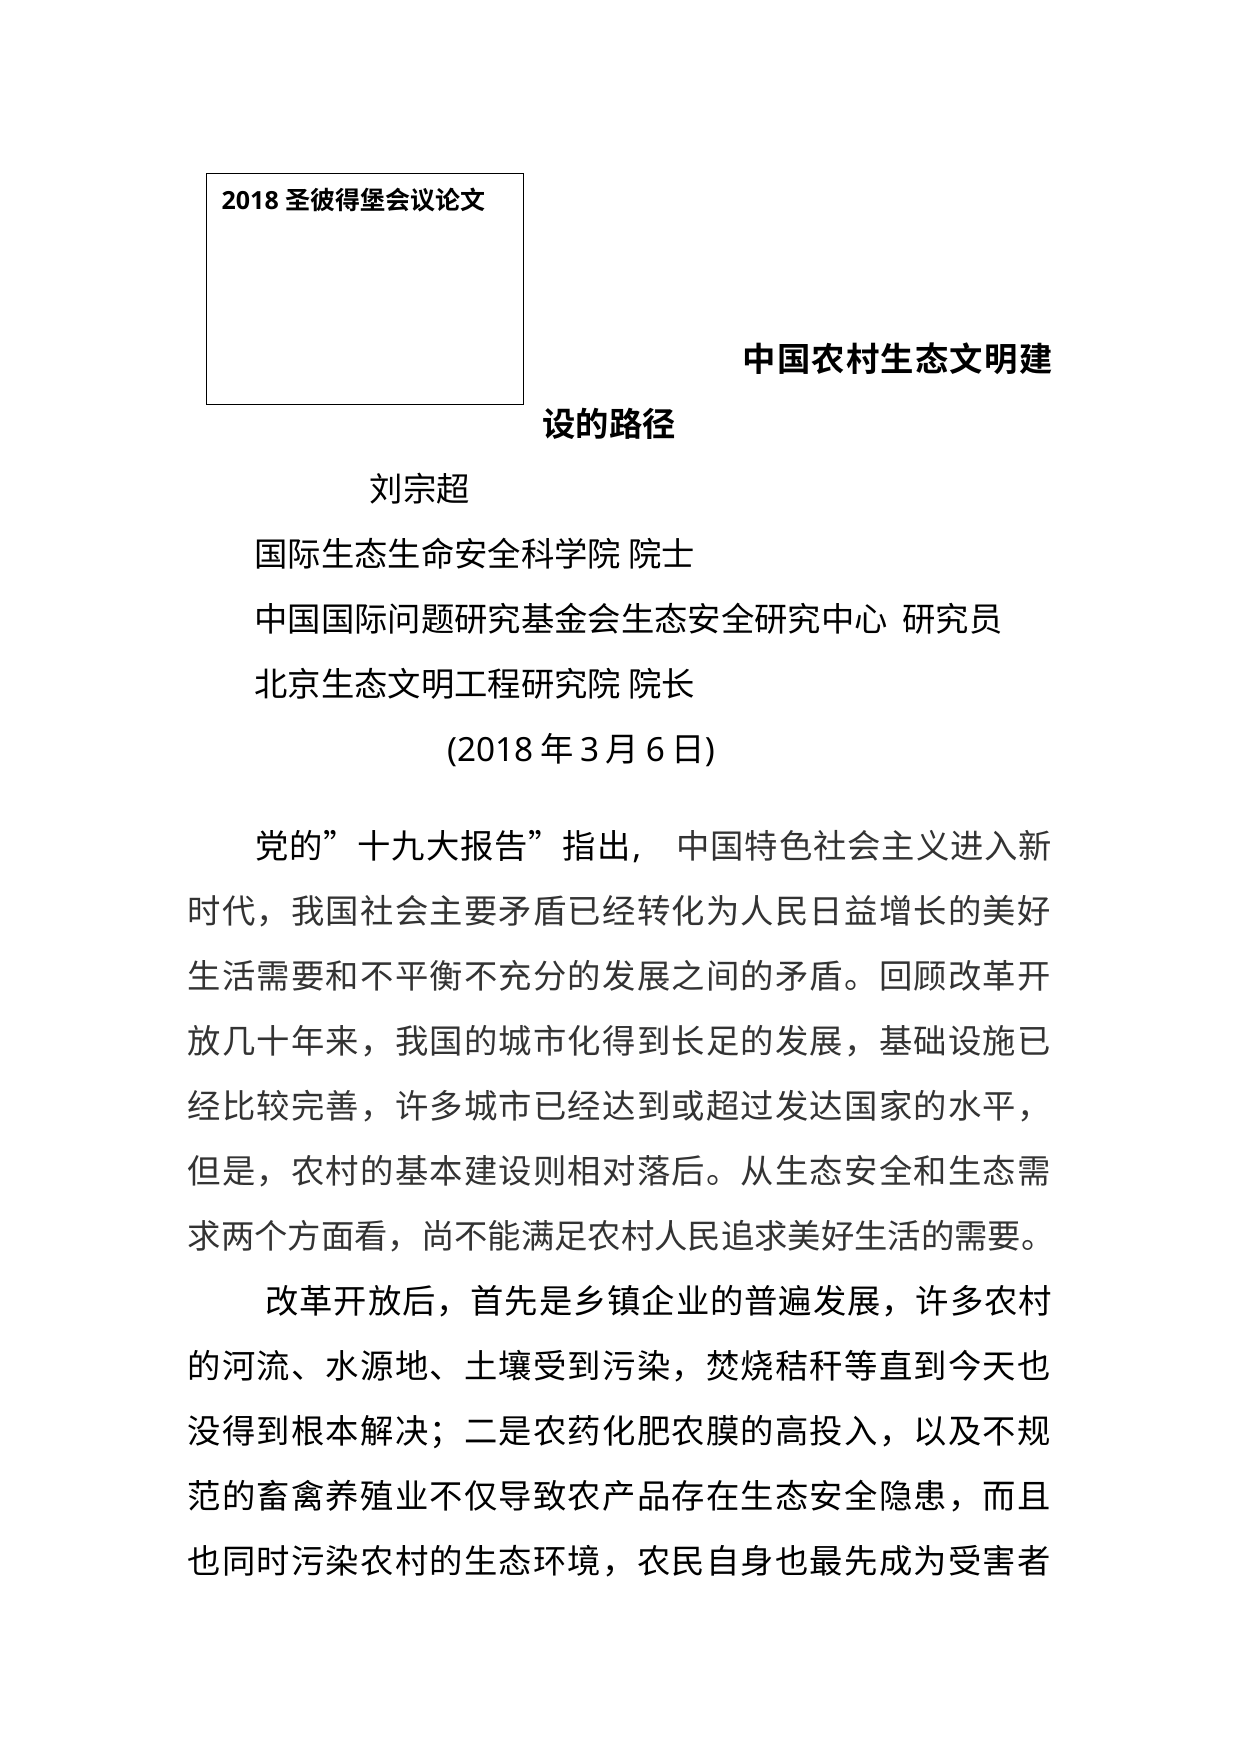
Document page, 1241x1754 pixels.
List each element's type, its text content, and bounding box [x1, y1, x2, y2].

text 中国国际问题研究基金会生态安全研究中心 研究员 [187, 584, 1053, 649]
text 北京生态文明工程研究院 院长 [187, 649, 1053, 714]
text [187, 1267, 1053, 1592]
text 刘宗超 [187, 454, 1053, 519]
text 党的”十九大报告”指出, 中国特色社会主义进入新时代，我国社会主要矛盾已经转化为人民日益增长的美好生活需要和不平衡不充分的发展之间的矛盾。回顾改革开放几十年来，我国的城市化得到长足的发展，基础设施已经比较完善，许多城市已经达到或超过发达国家的水平，但是，农村的基本建设则相对落后。从生态安全和生态需求两个方面看，尚不能满足农村人民追求美好生活的需要。 [187, 812, 1053, 1267]
text 国际生态生命安全科学院 院士 [187, 519, 1053, 584]
text 中国农村生态文明建设的路径 [187, 324, 1053, 454]
text (2018年3月6日) [187, 714, 1053, 779]
